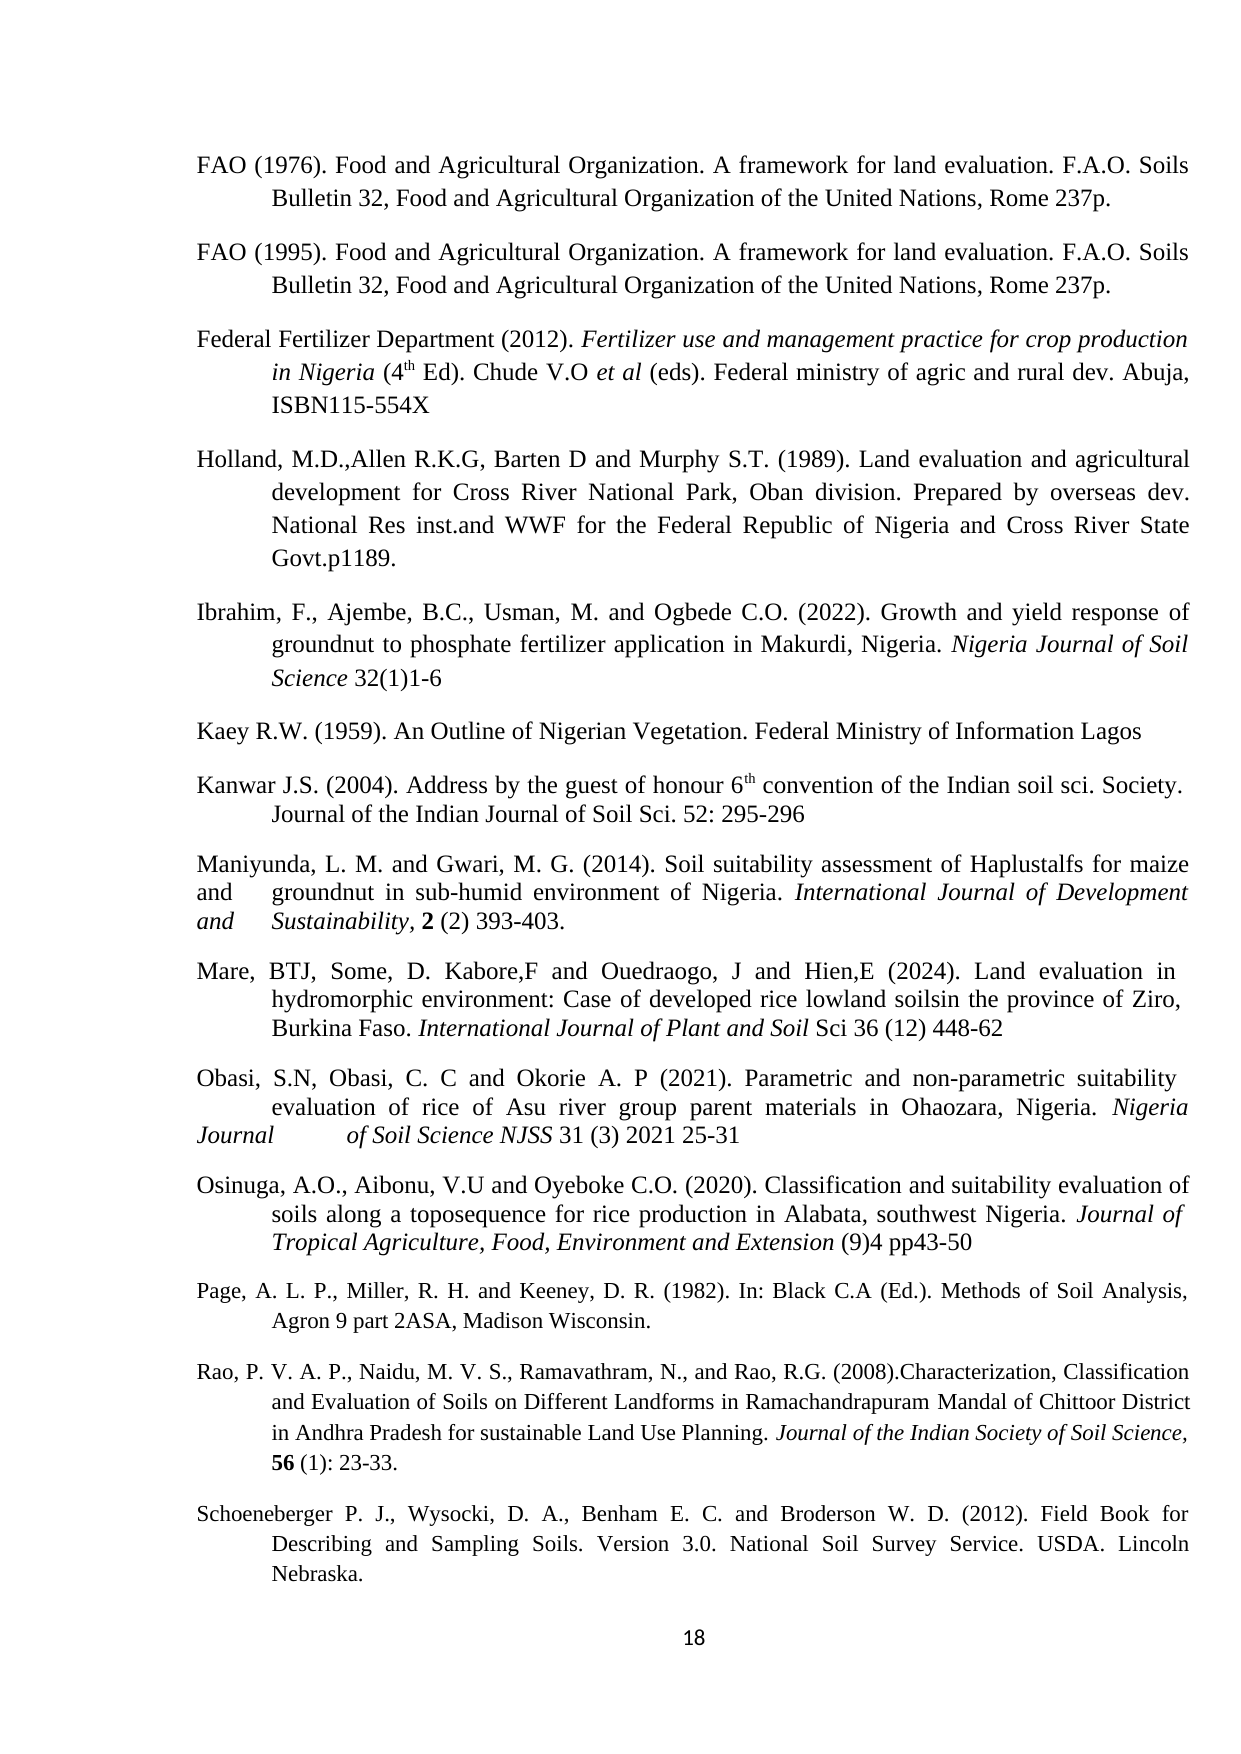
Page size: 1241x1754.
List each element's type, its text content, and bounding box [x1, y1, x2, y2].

text FAO (1976). Food and Agricultural Organization. A framework for land evaluation. F.A.O. Soils Bulletin 32, Food and Agricultural Organization of the United Nations, Rome 237p. [196, 150, 1191, 212]
text Kanwar J.S. (2004). Address by the guest of honour 6th convention of the Indian soil sci. Society. Journal of the Indian Journal of Soil Sci. 52: 295-296 [196, 770, 1191, 828]
text Kaey R.W. (1959). An Outline of Nigerian Vegetation. Federal Ministry of Information Lagos [196, 716, 1191, 745]
text Federal Fertilizer Department (2012). Fertilizer use and management practice for crop production in Nigeria (4th Ed). Chude V.O et al (eds). Federal ministry of agric and rural dev. Abuja, ISBN115-554X [196, 324, 1191, 418]
text Obasi, S.N, Obasi, C. C and Okorie A. P (2021). Parametric and non-parametric suitability evaluation of rice of Asu river group parent materials in Ohaozara, Nigeria. Nigeria Journal of Soil Science NJSS 31 (3) 2021 25-31 [196, 1063, 1191, 1149]
text Mare, BTJ, Some, D. Kabore,F and Ouedraogo, J and Hien,E (2024). Land evaluation in hydromorphic environment: Case of developed rice lowland soilsin the province of Ziro, Burkina Faso. International Journal of Plant and Soil Sci 36 (12) 448-62 [196, 956, 1191, 1042]
text Ibrahim, F., Ajembe, B.C., Usman, M. and Ogbede C.O. (2022). Growth and yield response of groundnut to phosphate fertilizer application in Makurdi, Nigeria. Nigeria Journal of Soil Science 32(1)1-6 [196, 597, 1191, 691]
text Holland, M.D.,Allen R.K.G, Barten D and Murphy S.T. (1989). Land evaluation and agricultural development for Cross River National Park, Oban division. Prepared by overseas dev. National Res inst.and WWF for the Federal Republic of Nigeria and Cross River State Govt.p1189. [196, 444, 1191, 571]
text Rao, P. V. A. P., Naidu, M. V. S., Ramavathram, N., and Rao, R.G. (2008).Characterization, Classification and Evaluation of Soils on Different Landforms in Ramachandrapuram Mandal of Chittoor District in Andhra Pradesh for sustainable Land Use Planning. Journal of the Indian Society of Soil Science, 56 (1): 23-33. [196, 1358, 1191, 1475]
text Osinuga, A.O., Aibonu, V.U and Oyeboke C.O. (2020). Classification and suitability evaluation of soils along a toposequence for rice production in Alabata, southwest Nigeria. Journal of Tropical Agriculture, Food, Environment and Extension (9)4 pp43-50 [196, 1170, 1191, 1256]
text FAO (1995). Food and Agricultural Organization. A framework for land evaluation. F.A.O. Soils Bulletin 32, Food and Agricultural Organization of the United Nations, Rome 237p. [196, 237, 1191, 299]
text Maniyunda, L. M. and Gwari, M. G. (2014). Soil suitability assessment of Haplustalfs for maize and groundnut in sub-humid environment of Nigeria. International Journal of Development and Sustainability, 2 (2) 393-403. [196, 849, 1191, 935]
text Schoeneberger P. J., Wysocki, D. A., Benham E. C. and Broderson W. D. (2012). Field Book for Describing and Sampling Soils. Version 3.0. National Soil Survey Service. USDA. Lincoln Nebraska. [196, 1500, 1191, 1587]
text Page, A. L. P., Miller, R. H. and Keeney, D. R. (1982). In: Black C.A (Ed.). Methods of Soil Analysis, Agron 9 part 2ASA, Madison Wisconsin. [196, 1277, 1191, 1333]
